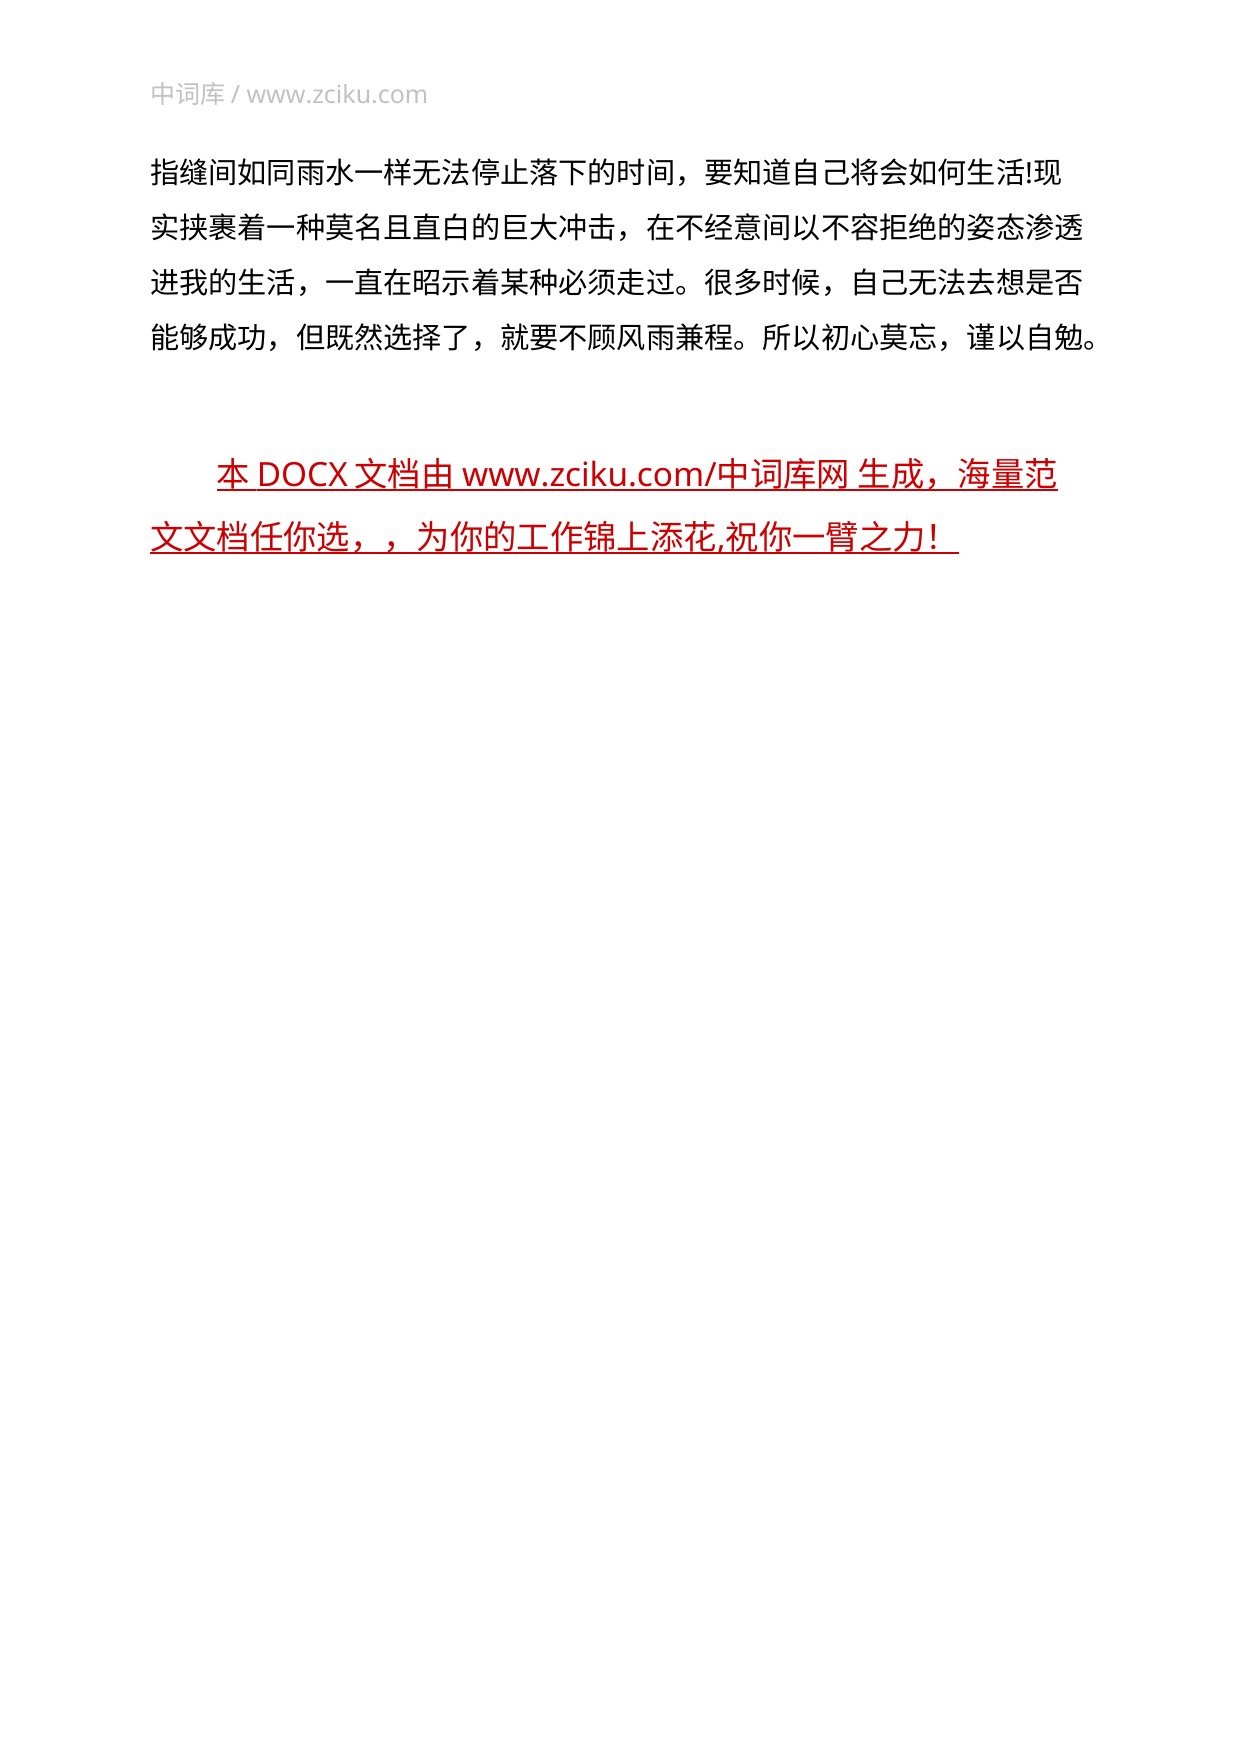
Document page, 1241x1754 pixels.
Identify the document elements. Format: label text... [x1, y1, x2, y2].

text 本DOCX文档由 www.zciku.com/中词库网 生成，海量范文文档任你选，，为你的工作锦上添花,祝你一臂之力！ [150, 448, 1090, 559]
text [150, 150, 1090, 357]
